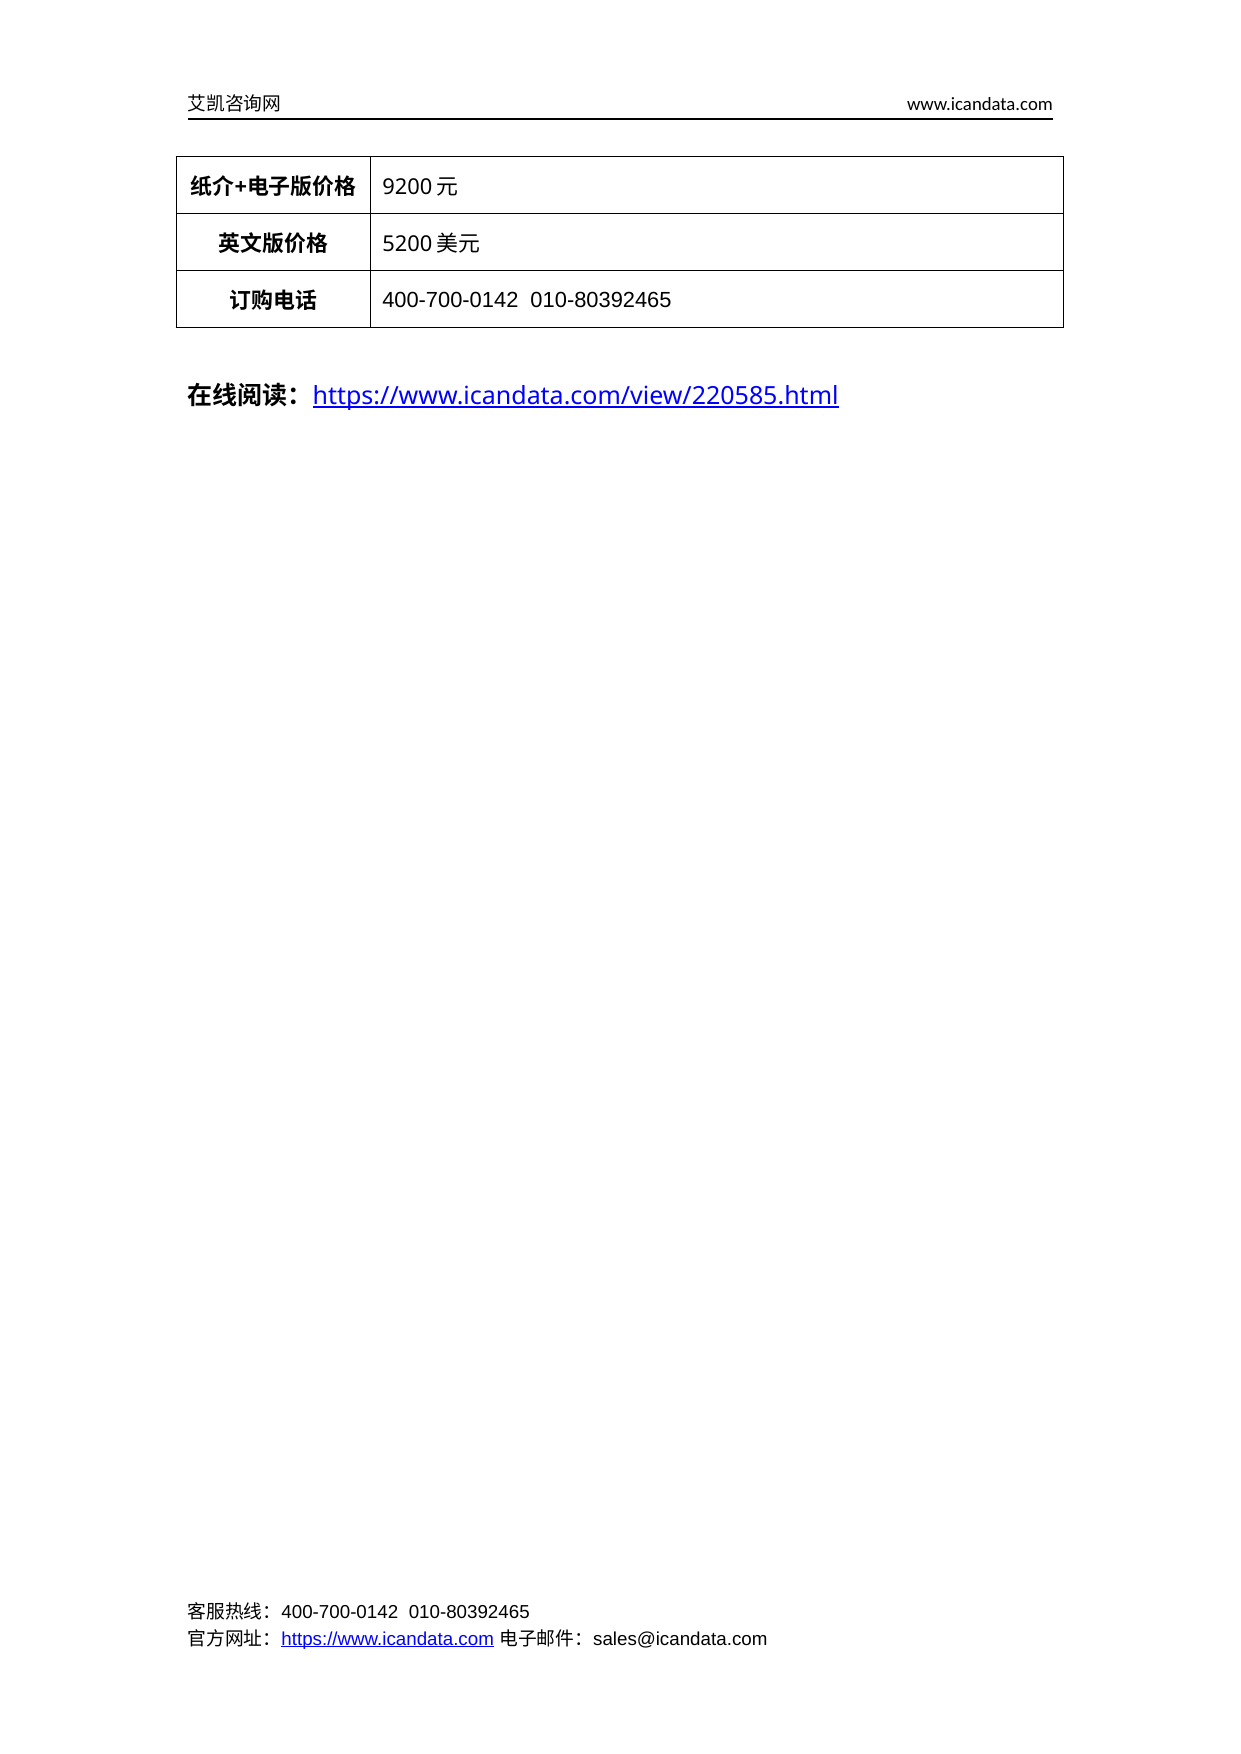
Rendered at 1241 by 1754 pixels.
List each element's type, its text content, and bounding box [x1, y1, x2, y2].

table_cell 5200美元 [371, 214, 1063, 270]
table_cell 订购电话 [177, 271, 370, 327]
text 在线阅读：https://www.icandata.com/view/220585.html [187, 361, 1053, 426]
table_cell 英文版价格 [177, 214, 370, 270]
table_cell 9200元 [371, 157, 1063, 213]
table_cell 纸介+电子版价格 [177, 157, 370, 213]
table_cell 400-700-0142 010-80392465 [371, 271, 1063, 327]
